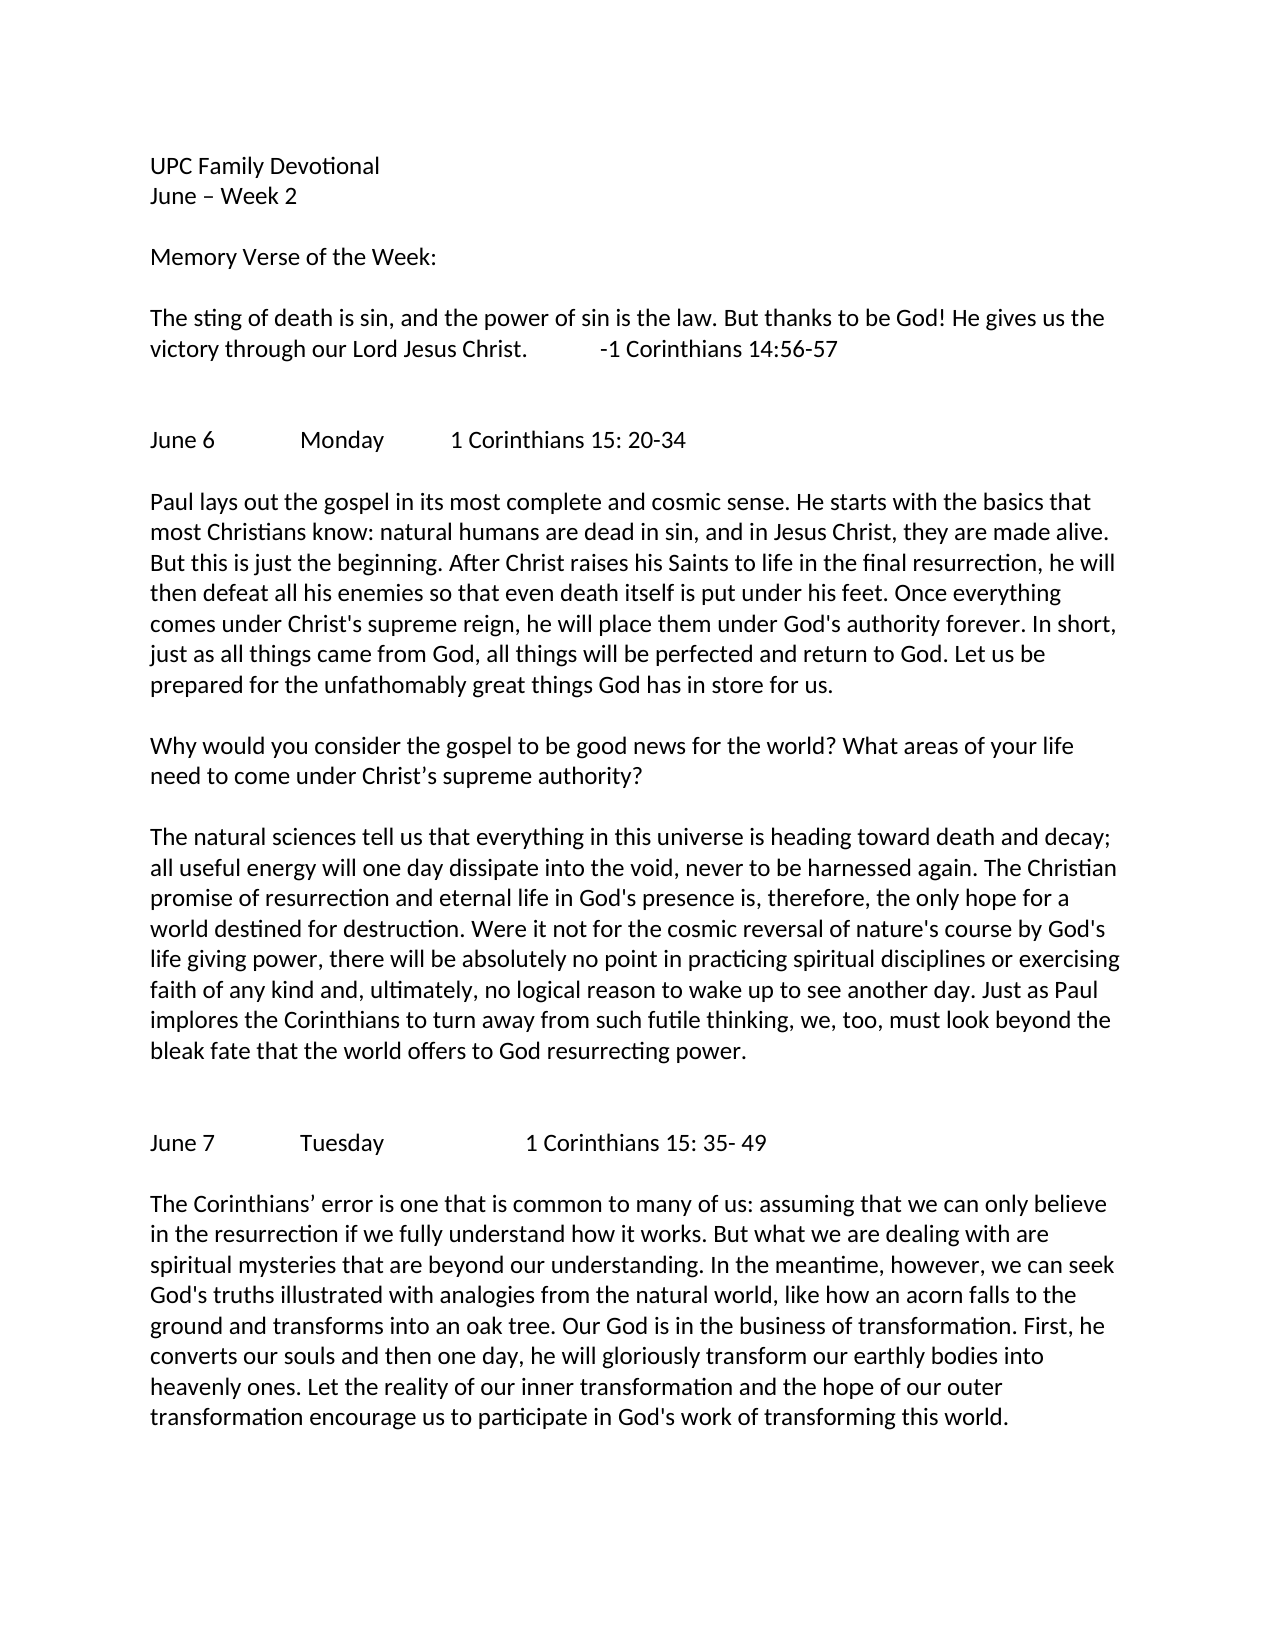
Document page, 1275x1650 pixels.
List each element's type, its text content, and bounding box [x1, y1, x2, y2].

text June 6 Monday 1 Corinthians 15: 20-34 [150, 425, 1125, 455]
text The natural sciences tell us that everything in this universe is heading toward death and decay; all useful energy will one day dissipate into the void, never to be harnessed again. The Christian promise of resurrection and eternal life in God's presence is, therefore, the only hope for a world destined for destruction. Were it not for the cosmic reversal of nature's course by God's life giving power, there will be absolutely no point in practicing spiritual disciplines or exercising faith of any kind and, ultimately, no logical reason to wake up to see another day. Just as Paul implores the Corinthians to turn away from such futile thinking, we, too, must look beyond the bleak fate that the world offers to God resurrecting power. [150, 821, 1125, 1066]
text June 7 Tuesday 1 Corinthians 15: 35- 49 [150, 1127, 1125, 1157]
text June – Week 2 [150, 181, 1125, 211]
text Memory Verse of the Week: [150, 242, 1125, 272]
text Why would you consider the gospel to be good news for the world? What areas of your life need to come under Christ’s supreme authority? [150, 730, 1125, 791]
text UPC Family Devotional [150, 150, 1125, 181]
text The sting of death is sin, and the power of sin is the law. But thanks to be God! He gives us the victory through our Lord Jesus Christ. -1 Corinthians 14:56-57 [150, 303, 1125, 364]
text The Corinthians’ error is one that is common to many of us: assuming that we can only believe in the resurrection if we fully understand how it works. But what we are dealing with are spiritual mysteries that are beyond our understanding. In the meantime, however, we can seek God's truths illustrated with analogies from the natural world, like how an acorn falls to the ground and transforms into an oak tree. Our God is in the business of transformation. First, he converts our souls and then one day, he will gloriously transform our earthly bodies into heavenly ones. Let the reality of our inner transformation and the hope of our outer transformation encourage us to participate in God's work of transforming this world. [150, 1188, 1125, 1432]
text Paul lays out the gospel in its most complete and cosmic sense. He starts with the basics that most Christians know: natural humans are dead in sin, and in Jesus Christ, they are made alive. But this is just the beginning. After Christ raises his Saints to life in the final resurrection, he will then defeat all his enemies so that even death itself is put under his feet. Once everything comes under Christ's supreme reign, he will place them under God's authority forever. In short, just as all things came from God, all things will be perfected and return to God. Let us be prepared for the unfathomably great things God has in store for us. [150, 486, 1125, 699]
